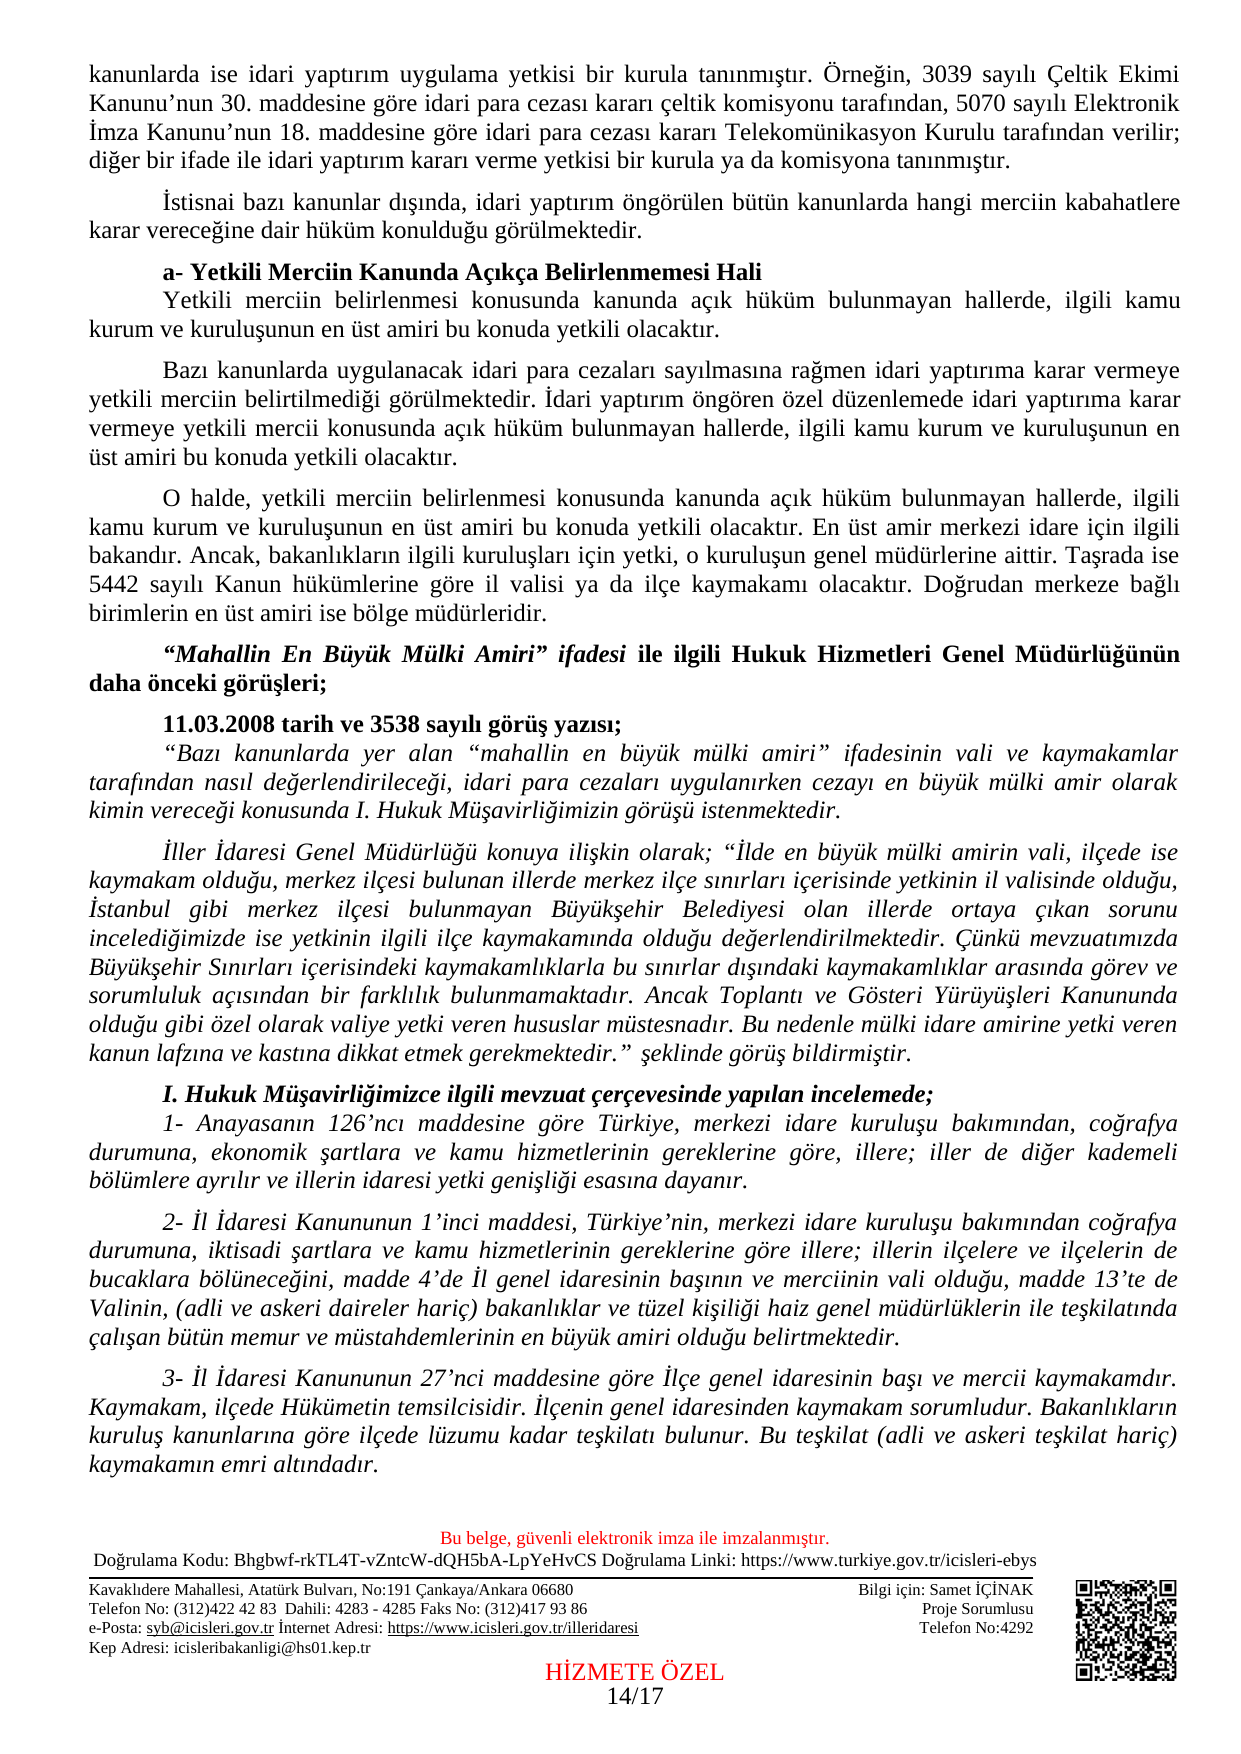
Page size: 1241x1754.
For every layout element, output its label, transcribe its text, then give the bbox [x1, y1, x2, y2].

text İstisnai bazı kanunlar dışında, idari yaptırım öngörülen bütün kanunlarda hangi merciin kabahatlere karar vereceğine dair hüküm konulduğu görülmektedir. [88, 187, 1181, 244]
text “Mahallin En Büyük Mülki Amiri” ifadesi ile ilgili Hukuk Hizmetleri Genel Müdürlüğünün daha önceki görüşleri; [88, 639, 1181, 697]
text Bazı kanunlarda uygulanacak idari para cezaları sayılmasına rağmen idari yaptırıma karar vermeye yetkili merciin belirtilmediği görülmektedir. İdari yaptırım öngören özel düzenlemede idari yaptırıma karar vermeye yetkili mercii konusunda açık hüküm bulunmayan hallerde, ilgili kamu kurum ve kuruluşunun en üst amiri bu konuda yetkili olacaktır. [88, 355, 1181, 470]
text 1- Anayasanın 126’ncı maddesine göre Türkiye, merkezi idare kuruluşu bakımından, coğrafya durumuna, ekonomik şartlara ve kamu hizmetlerinin gereklerine göre, illere; iller de diğer kademeli bölümlere ayrılır ve illerin idaresi yetki genişliği esasına dayanır. [88, 1108, 1181, 1194]
text a- Yetkili Merciin Kanunda Açıkça Belirlenmemesi Hali [88, 257, 1181, 285]
text Yetkili merciin belirlenmesi konusunda kanunda açık hüküm bulunmayan hallerde, ilgili kamu kurum ve kuruluşunun en üst amiri bu konuda yetkili olacaktır. [88, 285, 1181, 343]
text 3- İl İdaresi Kanununun 27’nci maddesine göre İlçe genel idaresinin başı ve mercii kaymakamdır. Kaymakam, ilçede Hükümetin temsilcisidir. İlçenin genel idaresinden kaymakam sorumludur. Bakanlıkların kuruluş kanunlarına göre ilçede lüzumu kadar teşkilatı bulunur. Bu teşkilat (adli ve askeri teşkilat hariç) kaymakamın emri altındadır. [88, 1363, 1181, 1478]
text “Bazı kanunlarda yer alan “mahallin en büyük mülki amiri” ifadesinin vali ve kaymakamlar tarafından nasıl değerlendirileceği, idari para cezaları uygulanırken cezayı en büyük mülki amir olarak kimin vereceği konusunda I. Hukuk Müşavirliğimizin görüşü istenmektedir. [88, 738, 1181, 824]
text 2- İl İdaresi Kanununun 1’inci maddesi, Türkiye’nin, merkezi idare kuruluşu bakımından coğrafya durumuna, iktisadi şartlara ve kamu hizmetlerinin gereklerine göre illere; illerin ilçelere ve ilçelerin de bucaklara bölüneceğini, madde 4’de İl genel idaresinin başının ve merciinin vali olduğu, madde 13’te de Valinin, (adli ve askeri daireler hariç) bakanlıklar ve tüzel kişiliği haiz genel müdürlüklerin ile teşkilatında çalışan bütün memur ve müstahdemlerinin en büyük amiri olduğu belirtmektedir. [88, 1207, 1181, 1350]
text İller İdaresi Genel Müdürlüğü konuya ilişkin olarak; “İlde en büyük mülki amirin vali, ilçede ise kaymakam olduğu, merkez ilçesi bulunan illerde merkez ilçe sınırları içerisinde yetkinin il valisinde olduğu, İstanbul gibi merkez ilçesi bulunmayan Büyükşehir Belediyesi olan illerde ortaya çıkan sorunu incelediğimizde ise yetkinin ilgili ilçe kaymakamında olduğu değerlendirilmektedir. Çünkü mevzuatımızda Büyükşehir Sınırları içerisindeki kaymakamlıklarla bu sınırlar dışındaki kaymakamlıklar arasında görev ve sorumluluk açısından bir farklılık bulunmamaktadır. Ancak Toplantı ve Gösteri Yürüyüşleri Kanununda olduğu gibi özel olarak valiye yetki veren hususlar müstesnadır. Bu nedenle mülki idare amirine yetki veren kanun lafzına ve kastına dikkat etmek gerekmektedir.” şeklinde görüş bildirmiştir. [88, 837, 1181, 1067]
text I. Hukuk Müşavirliğimizce ilgili mevzuat çerçevesinde yapılan incelemede; [88, 1079, 1181, 1108]
text O halde, yetkili merciin belirlenmesi konusunda kanunda açık hüküm bulunmayan hallerde, ilgili kamu kurum ve kuruluşunun en üst amiri bu konuda yetkili olacaktır. En üst amir merkezi idare için ilgili bakandır. Ancak, bakanlıkların ilgili kuruluşları için yetki, o kuruluşun genel müdürlerine aittir. Taşrada ise 5442 sayılı Kanun hükümlerine göre il valisi ya da ilçe kaymakamı olacaktır. Doğrudan merkeze bağlı birimlerin en üst amiri ise bölge müdürleridir. [88, 483, 1181, 627]
picture [1075, 1580, 1177, 1681]
text 11.03.2008 tarih ve 3538 sayılı görüş yazısı; [88, 709, 1181, 738]
